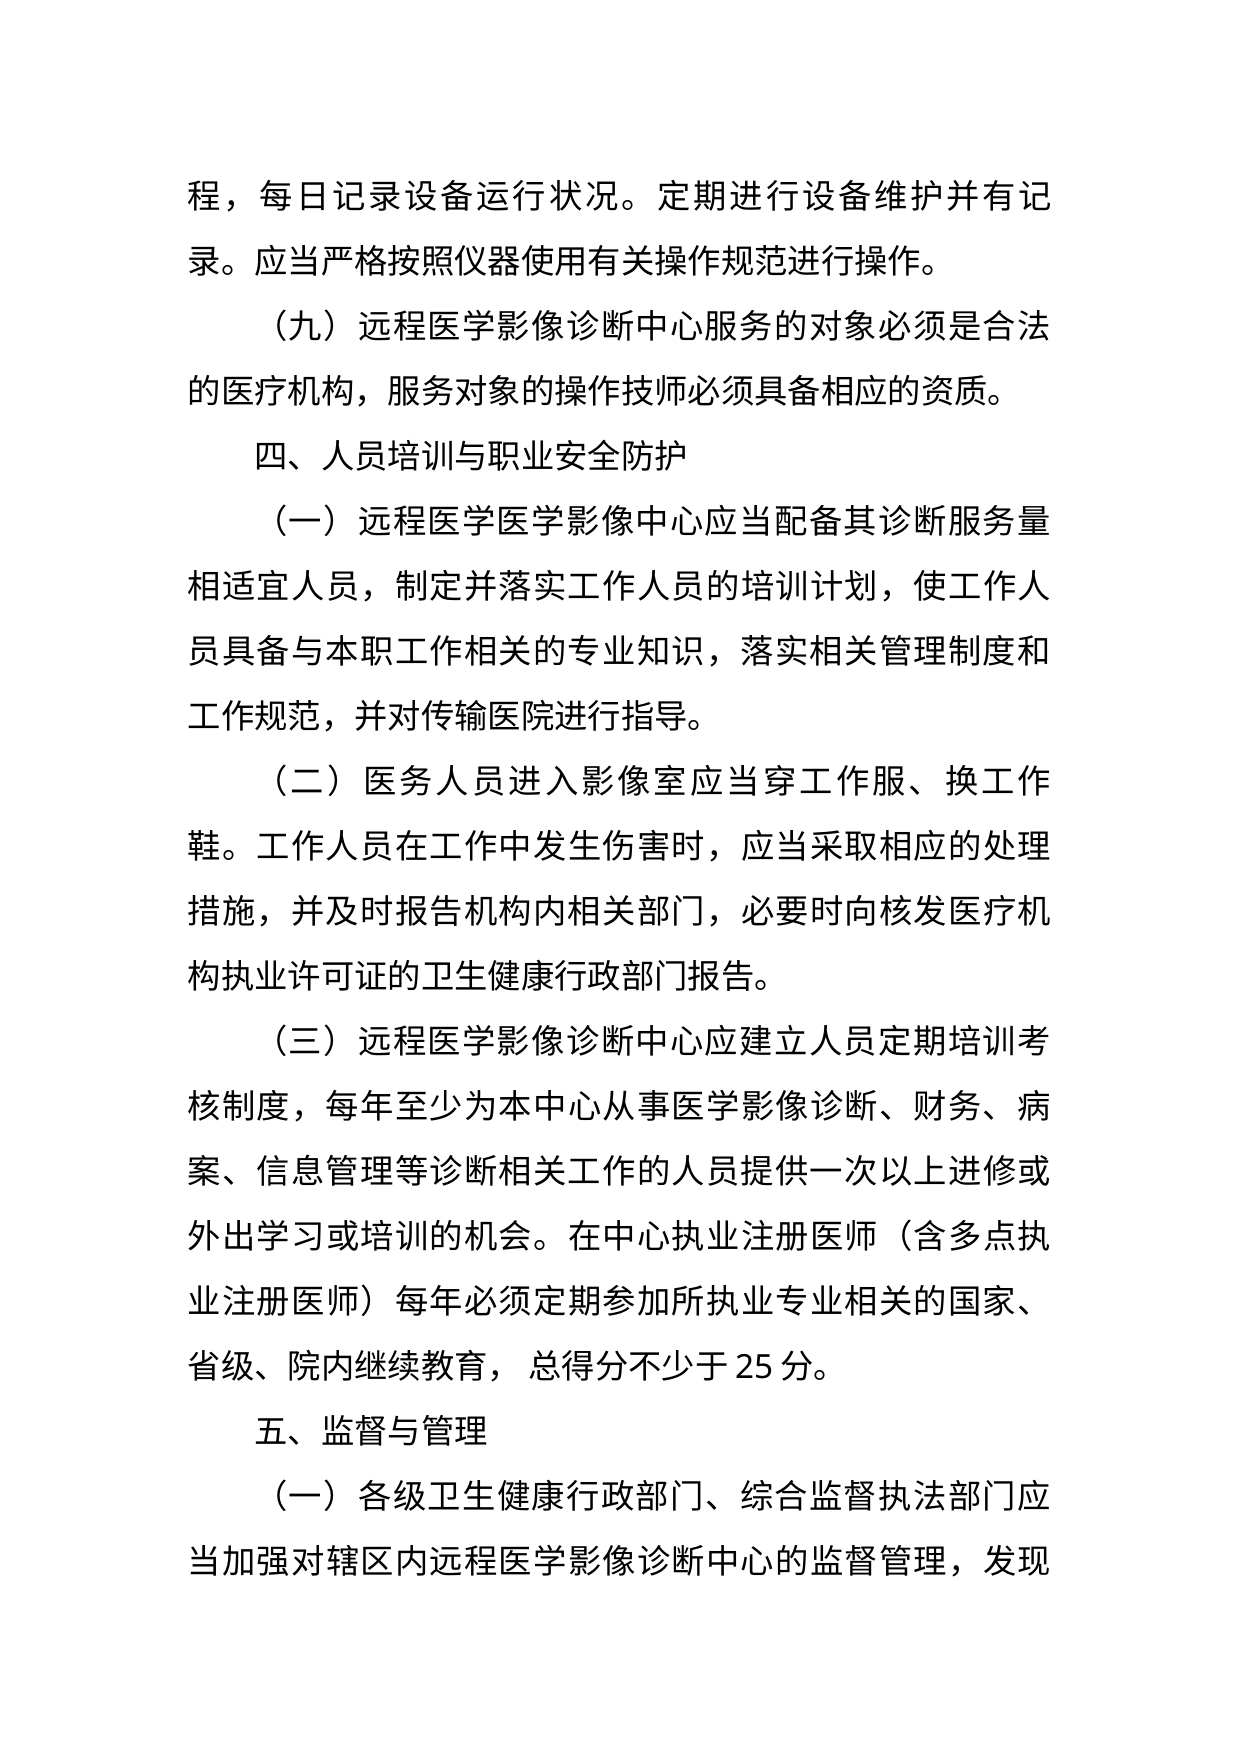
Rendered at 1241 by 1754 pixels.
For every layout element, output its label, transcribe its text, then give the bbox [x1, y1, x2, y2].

text 五、监督与管理 [187, 1397, 1053, 1462]
text （九）远程医学影像诊断中心服务的对象必须是合法的医疗机构，服务对象的操作技师必须具备相应的资质。 [187, 292, 1053, 422]
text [187, 162, 1053, 292]
text 四、人员培训与职业安全防护 [187, 422, 1053, 487]
text （二）医务人员进入影像室应当穿工作服、换工作鞋。工作人员在工作中发生伤害时，应当采取相应的处理措施，并及时报告机构内相关部门，必要时向核发医疗机构执业许可证的卫生健康行政部门报告。 [187, 747, 1053, 1007]
text （三）远程医学影像诊断中心应建立人员定期培训考核制度，每年至少为本中心从事医学影像诊断、财务、病案、信息管理等诊断相关工作的人员提供一次以上进修或外出学习或培训的机会。在中心执业注册医师（含多点执业注册医师）每年必须定期参加所执业专业相关的国家、省级、院内继续教育， 总得分不少于25分。 [187, 1007, 1053, 1397]
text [187, 1462, 1053, 1592]
text （一）远程医学医学影像中心应当配备其诊断服务量相适宜人员，制定并落实工作人员的培训计划，使工作人员具备与本职工作相关的专业知识，落实相关管理制度和工作规范，并对传输医院进行指导。 [187, 487, 1053, 747]
